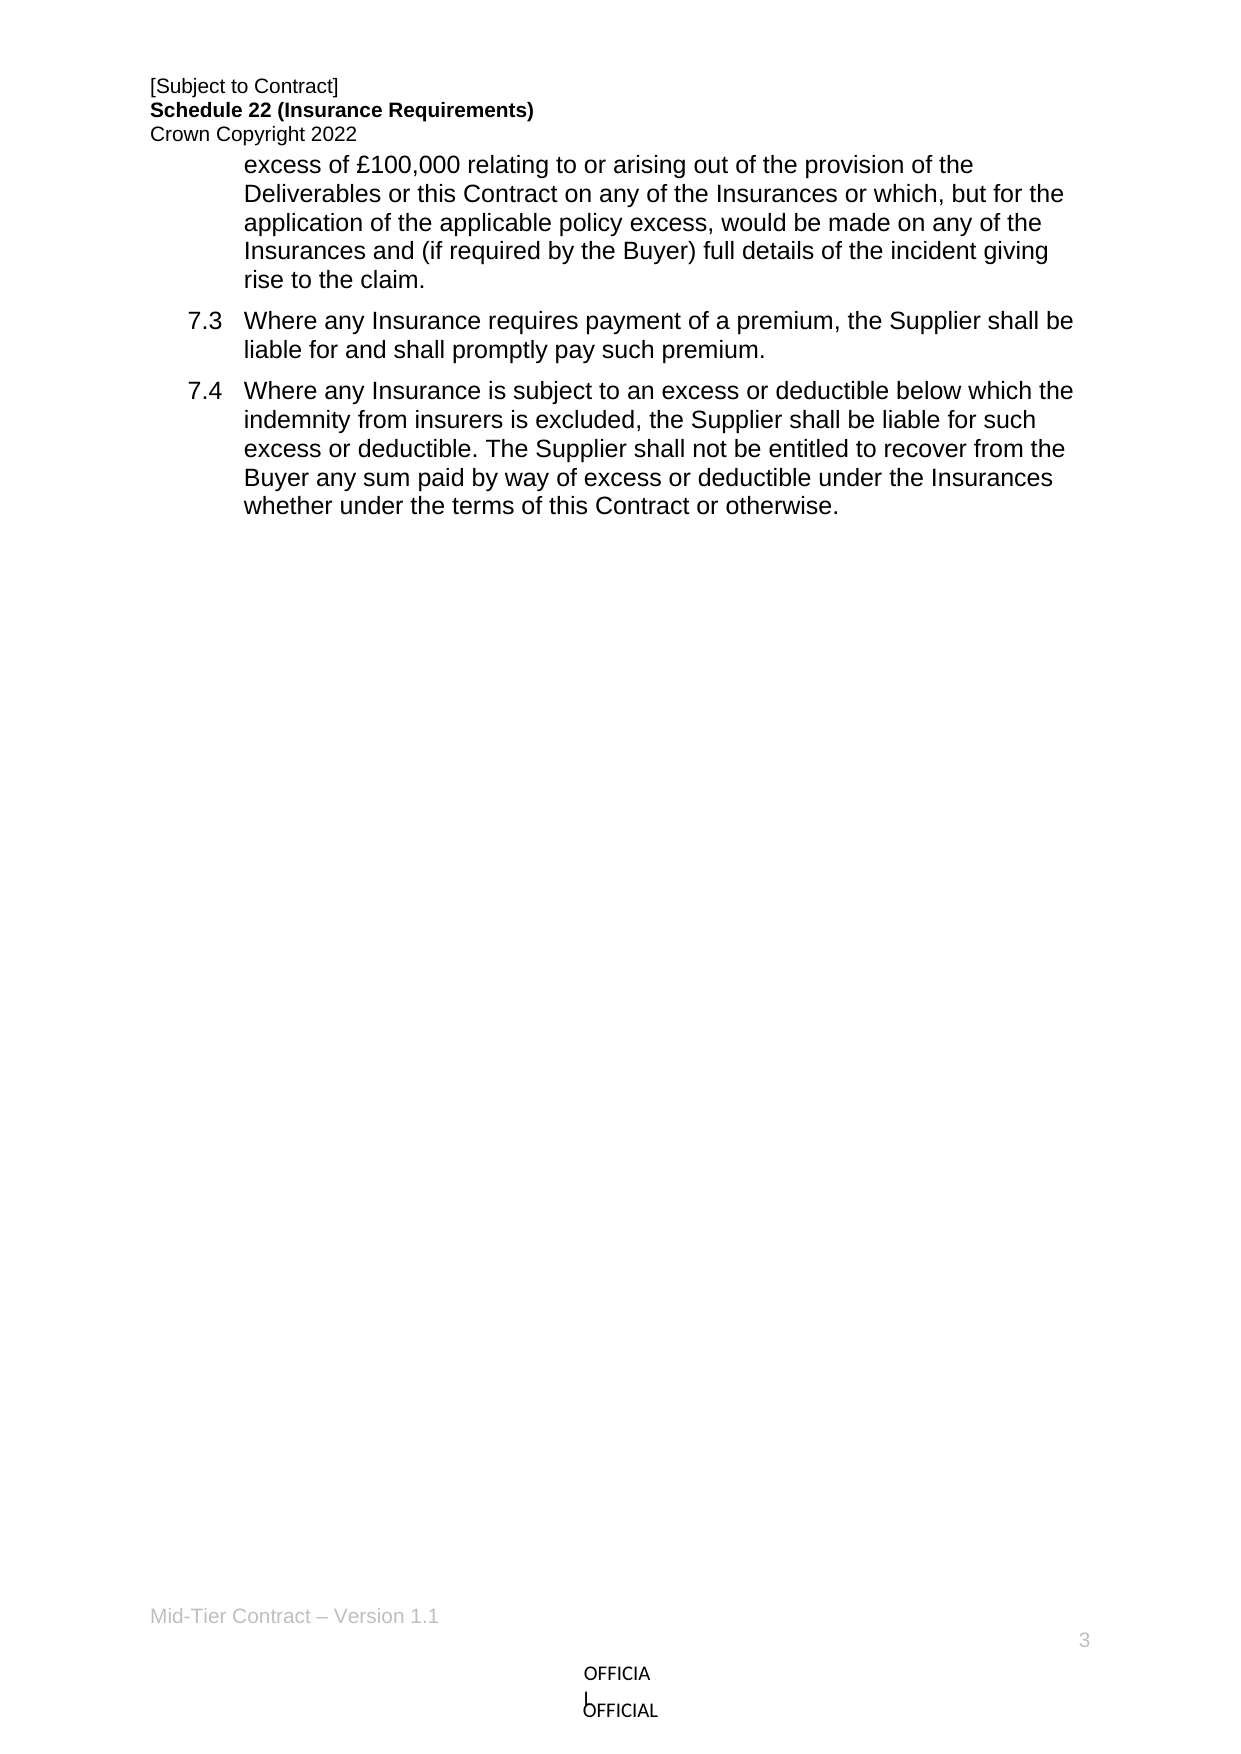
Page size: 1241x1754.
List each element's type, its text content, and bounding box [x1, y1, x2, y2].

list Where any Insurance requires payment of a premium, the Supplier shall be liable for and shall promptly pay such premium. [187, 306, 1090, 364]
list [187, 150, 1090, 294]
list Where any Insurance is subject to an excess or deductible below which the indemnity from insurers is excluded, the Supplier shall be liable for such excess or deductible. The Supplier shall not be entitled to recover from the Buyer any sum paid by way of excess or deductible under the Insurances whether under the terms of this Contract or otherwise. [187, 376, 1090, 520]
